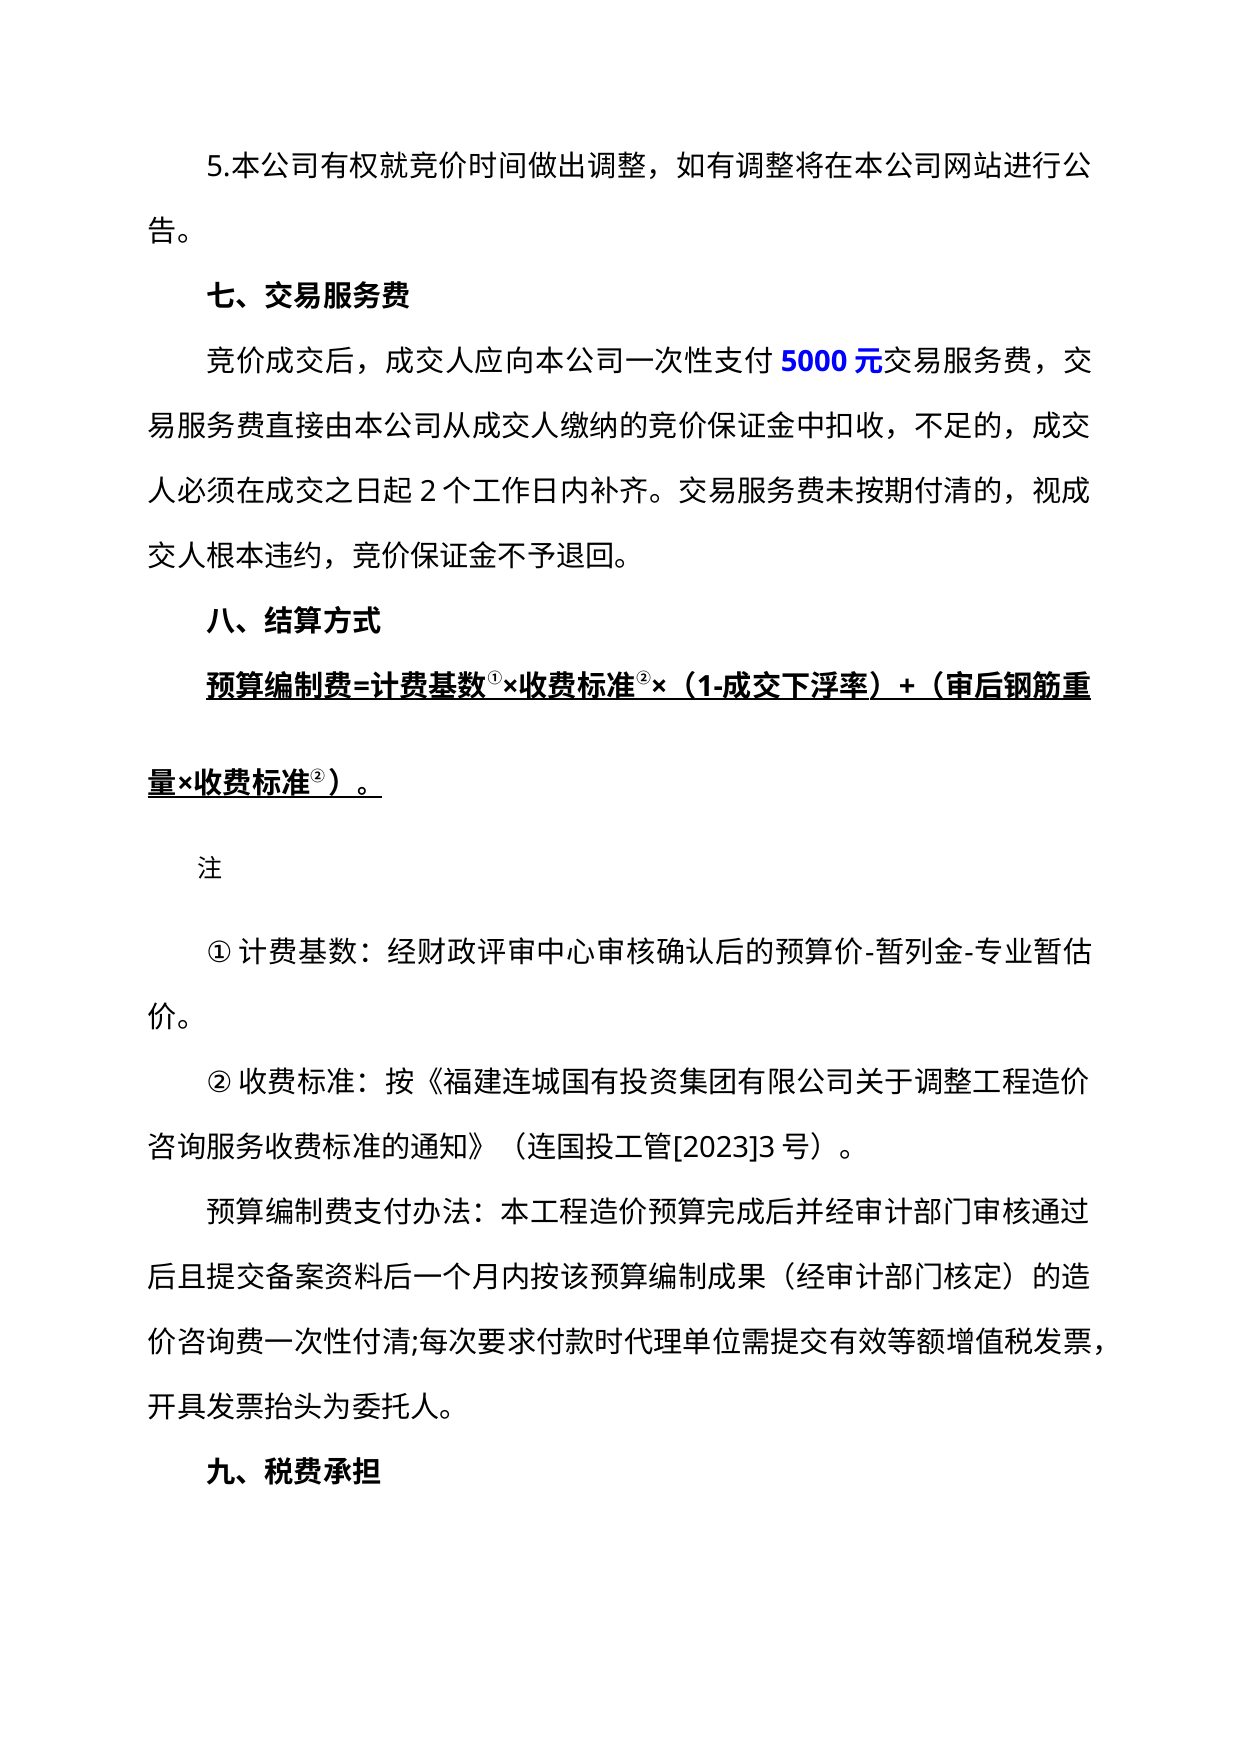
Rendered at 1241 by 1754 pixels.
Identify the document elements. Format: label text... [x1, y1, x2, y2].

text 竞价成交后，成交人应向本公司一次性支付5000元交易服务费，交易服务费直接由本公司从成交人缴纳的竞价保证金中扣收，不足的，成交人必须在成交之日起2个工作日内补齐。交易服务费未按期付清的，视成交人根本违约，竞价保证金不予退回。 [148, 326, 1093, 586]
text 5.本公司有权就竞价时间做出调整，如有调整将在本公司网站进行公告。 [148, 131, 1093, 261]
text ①计费基数：经财政评审中心审核确认后的预算价-暂列金-专业暂估价。 [148, 918, 1093, 1048]
text 预算编制费=计费基数①×收费标准②×（1-成交下浮率）+（审后钢筋重量×收费标准② ）。 [148, 651, 1093, 813]
text ②收费标准：按《福建连城国有投资集团有限公司关于调整工程造价咨询服务收费标准的通知》（连国投工管[2023]3号）。 [148, 1048, 1093, 1178]
text 八、结算方式 [148, 586, 1093, 651]
text 注 [148, 834, 1093, 899]
text 七、交易服务费 [148, 261, 1093, 326]
text 预算编制费支付办法：本工程造价预算完成后并经审计部门审核通过后且提交备案资料后一个月内按该预算编制成果（经审计部门核定）的造价咨询费一次性付清;每次要求付款时代理单位需提交有效等额增值税发票，开具发票抬头为委托人。 [148, 1178, 1093, 1438]
text 九、税费承担 [148, 1438, 1093, 1503]
